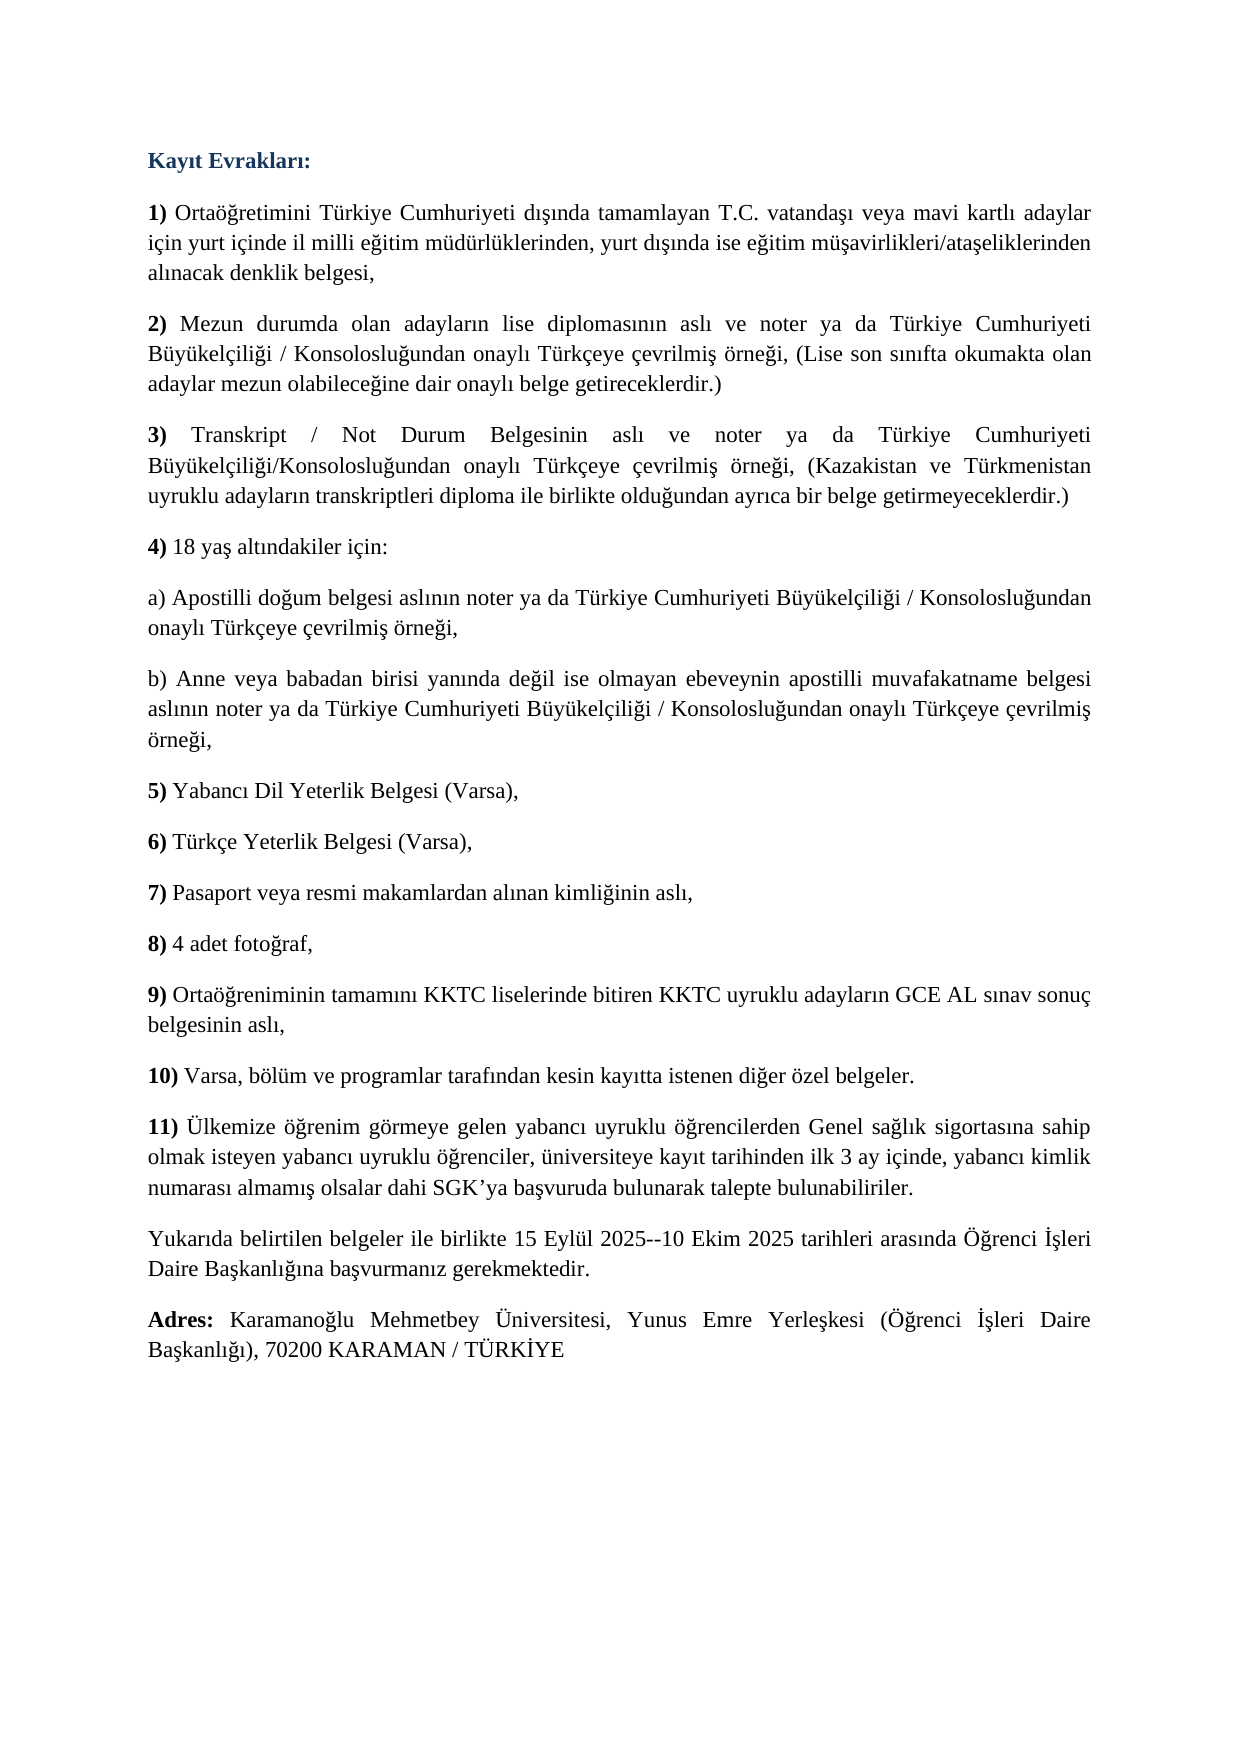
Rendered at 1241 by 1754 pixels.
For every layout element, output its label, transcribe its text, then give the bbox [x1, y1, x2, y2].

text 1) Ortaöğretimini Türkiye Cumhuriyeti dışında tamamlayan T.C. vatandaşı veya mavi kartlı adaylar için yurt içinde il milli eğitim müdürlüklerinden, yurt dışında ise eğitim müşavirlikleri/ataşeliklerinden alınacak denklik belgesi, [148, 199, 1093, 285]
text 4) 18 yaş altındakiler için: [148, 533, 1093, 559]
text Yukarıda belirtilen belgeler ile birlikte 15 Eylül 2025--10 Ekim 2025 tarihleri arasında Öğrenci İşleri Daire Başkanlığına başvurmanız gerekmektedir. [148, 1225, 1093, 1281]
text Adres: Karamanoğlu Mehmetbey Üniversitesi, Yunus Emre Yerleşkesi (Öğrenci İşleri Daire Başkanlığı), 70200 KARAMAN / TÜRKİYE [148, 1306, 1093, 1362]
text a) Apostilli doğum belgesi aslının noter ya da Türkiye Cumhuriyeti Büyükelçiliği / Konsolosluğundan onaylı Türkçeye çevrilmiş örneği, [148, 584, 1093, 641]
text 9) Ortaöğreniminin tamamını KKTC liselerinde bitiren KKTC uyruklu adayların GCE AL sınav sonuç belgesinin aslı, [148, 981, 1093, 1037]
text 5) Yabancı Dil Yeterlik Belgesi (Varsa), [148, 777, 1093, 803]
text 7) Pasaport veya resmi makamlardan alınan kimliğinin aslı, [148, 879, 1093, 905]
text 11) Ülkemize öğrenim görmeye gelen yabancı uyruklu öğrencilerden Genel sağlık sigortasına sahip olmak isteyen yabancı uyruklu öğrenciler, üniversiteye kayıt tarihinden ilk 3 ay içinde, yabancı kimlik numarası almamış olsalar dahi SGK’ya başvuruda bulunarak talepte bulunabiliriler. [148, 1113, 1093, 1200]
text 3) Transkript / Not Durum Belgesinin aslı ve noter ya da Türkiye Cumhuriyeti Büyükelçiliği/Konsolosluğundan onaylı Türkçeye çevrilmiş örneği, (Kazakistan ve Türkmenistan uyruklu adayların transkriptleri diploma ile birlikte olduğundan ayrıca bir belge getirmeyeceklerdir.) [148, 422, 1093, 508]
text Kayıt Evrakları: [148, 148, 1093, 174]
text 10) Varsa, bölüm ve programlar tarafından kesin kayıtta istenen diğer özel belgeler. [148, 1062, 1093, 1088]
text 8) 4 adet fotoğraf, [148, 930, 1093, 956]
text 2) Mezun durumda olan adayların lise diplomasının aslı ve noter ya da Türkiye Cumhuriyeti Büyükelçiliği / Konsolosluğundan onaylı Türkçeye çevrilmiş örneği, (Lise son sınıfta okumakta olan adaylar mezun olabileceğine dair onaylı belge getireceklerdir.) [148, 310, 1093, 397]
text b) Anne veya babadan birisi yanında değil ise olmayan ebeveynin apostilli muvafakatname belgesi aslının noter ya da Türkiye Cumhuriyeti Büyükelçiliği / Konsolosluğundan onaylı Türkçeye çevrilmiş örneği, [148, 665, 1093, 752]
text 6) Türkçe Yeterlik Belgesi (Varsa), [148, 828, 1093, 854]
